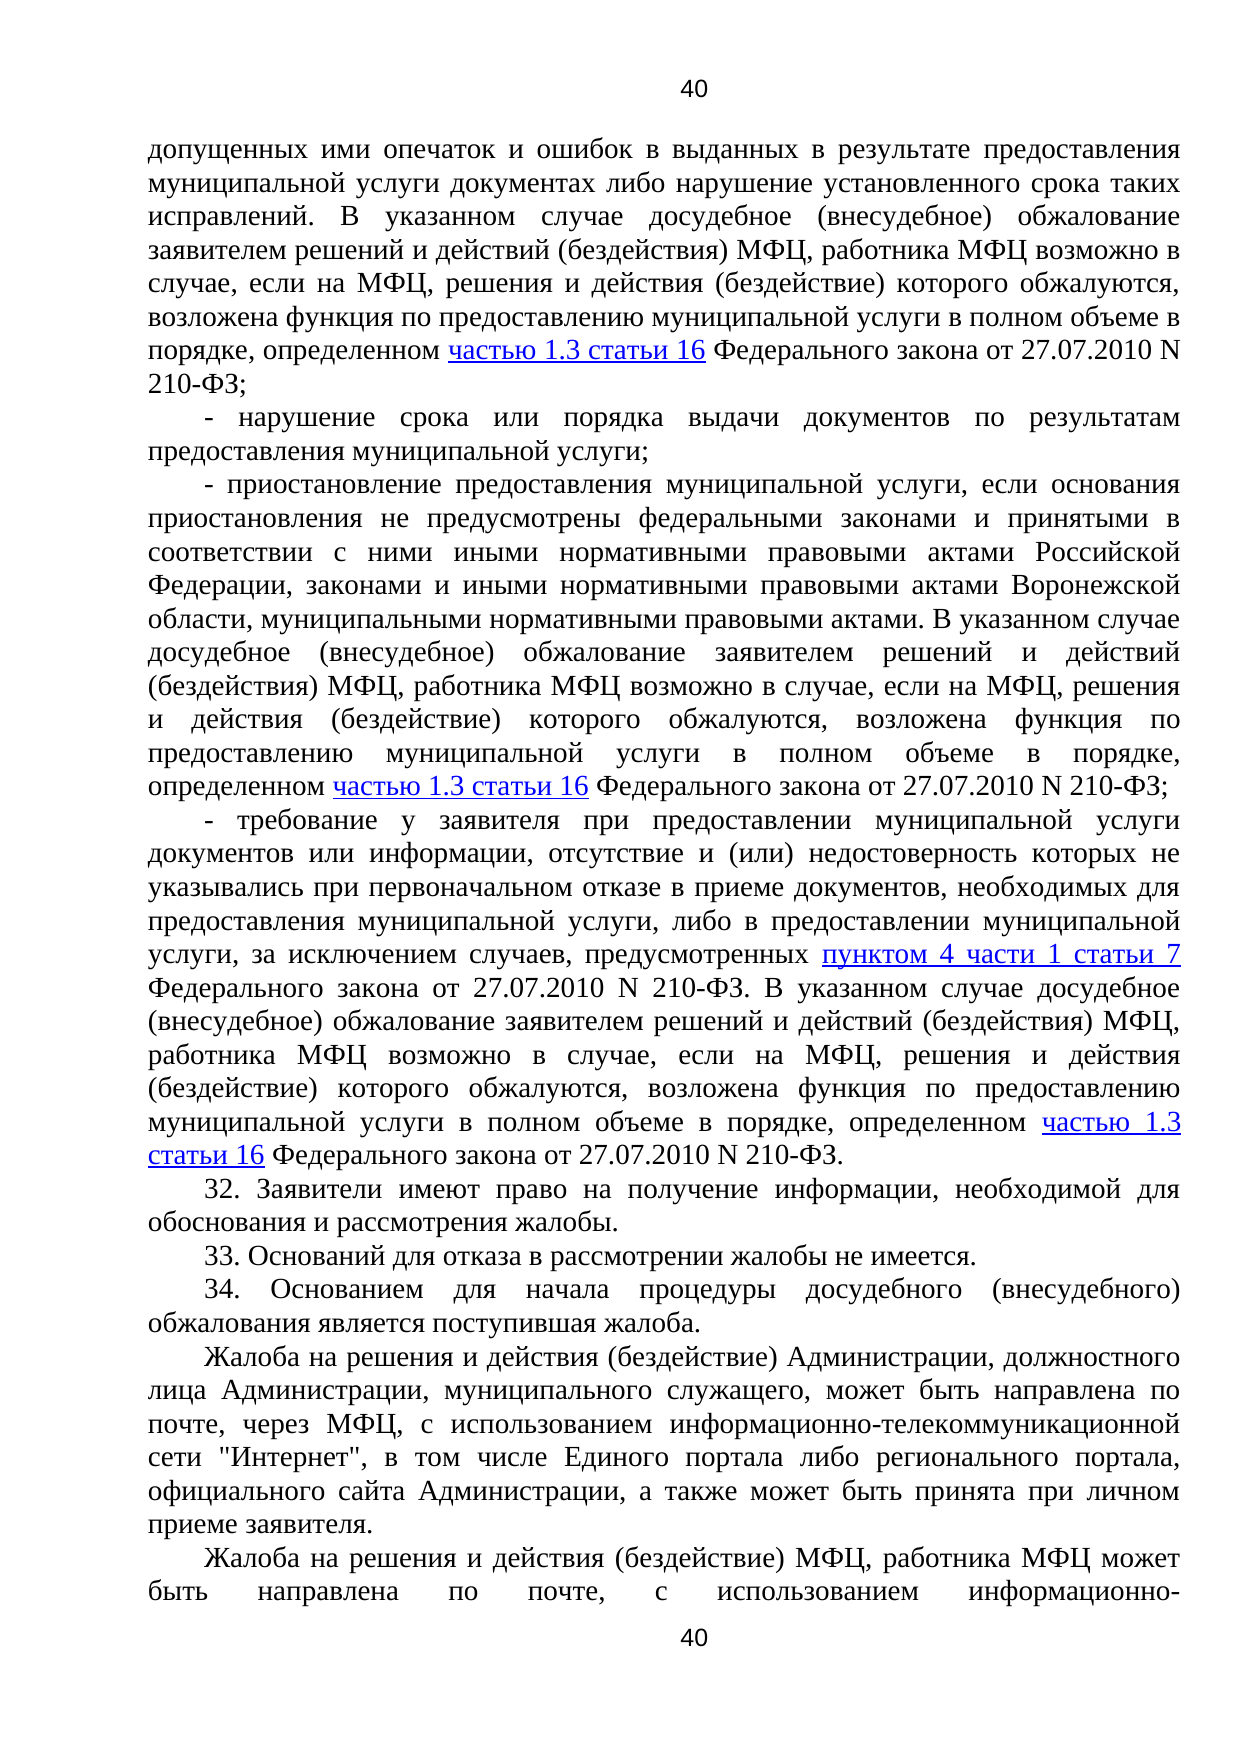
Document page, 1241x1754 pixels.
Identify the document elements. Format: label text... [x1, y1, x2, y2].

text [148, 131, 1181, 399]
text Жалоба на решения и действия (бездействие) Администрации, должностного лица Администрации, муниципального служащего, может быть направлена по почте, через МФЦ, с использованием информационно-телекоммуникационной сети "Интернет", в том числе Единого портала либо регионального портала, официального сайта Администрации, а также может быть принята при личном приеме заявителя. [148, 1339, 1181, 1540]
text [148, 1540, 1181, 1607]
text 32. Заявители имеют право на получение информации, необходимой для обоснования и рассмотрения жалобы. [148, 1171, 1181, 1238]
text 34. Основанием для начала процедуры досудебного (внесудебного) обжалования является поступившая жалоба. [148, 1272, 1181, 1339]
text - нарушение срока или порядка выдачи документов по результатам предоставления муниципальной услуги; [148, 399, 1181, 467]
text - требование у заявителя при предоставлении муниципальной услуги документов или информации, отсутствие и (или) недостоверность которых не указывались при первоначальном отказе в приеме документов, необходимых для предоставления муниципальной услуги, либо в предоставлении муниципальной услуги, за исключением случаев, предусмотренных пунктом 4 части 1 статьи 7 Федерального закона от 27.07.2010 N 210-ФЗ. В указанном случае досудебное (внесудебное) обжалование заявителем решений и действий (бездействия) МФЦ, работника МФЦ возможно в случае, если на МФЦ, решения и действия (бездействие) которого обжалуются, возложена функция по предоставлению муниципальной услуги в полном объеме в порядке, определенном частью 1.3 статьи 16 Федерального закона от 27.07.2010 N 210-ФЗ. [148, 802, 1181, 1171]
text 33. Оснований для отказа в рассмотрении жалобы не имеется. [148, 1238, 1181, 1272]
text - приостановление предоставления муниципальной услуги, если основания приостановления не предусмотрены федеральными законами и принятыми в соответствии с ними иными нормативными правовыми актами Российской Федерации, законами и иными нормативными правовыми актами Воронежской области, муниципальными нормативными правовыми актами. В указанном случае досудебное (внесудебное) обжалование заявителем решений и действий (бездействия) МФЦ, работника МФЦ возможно в случае, если на МФЦ, решения и действия (бездействие) которого обжалуются, возложена функция по предоставлению муниципальной услуги в полном объеме в порядке, определенном частью 1.3 статьи 16 Федерального закона от 27.07.2010 N 210-ФЗ; [148, 467, 1181, 802]
